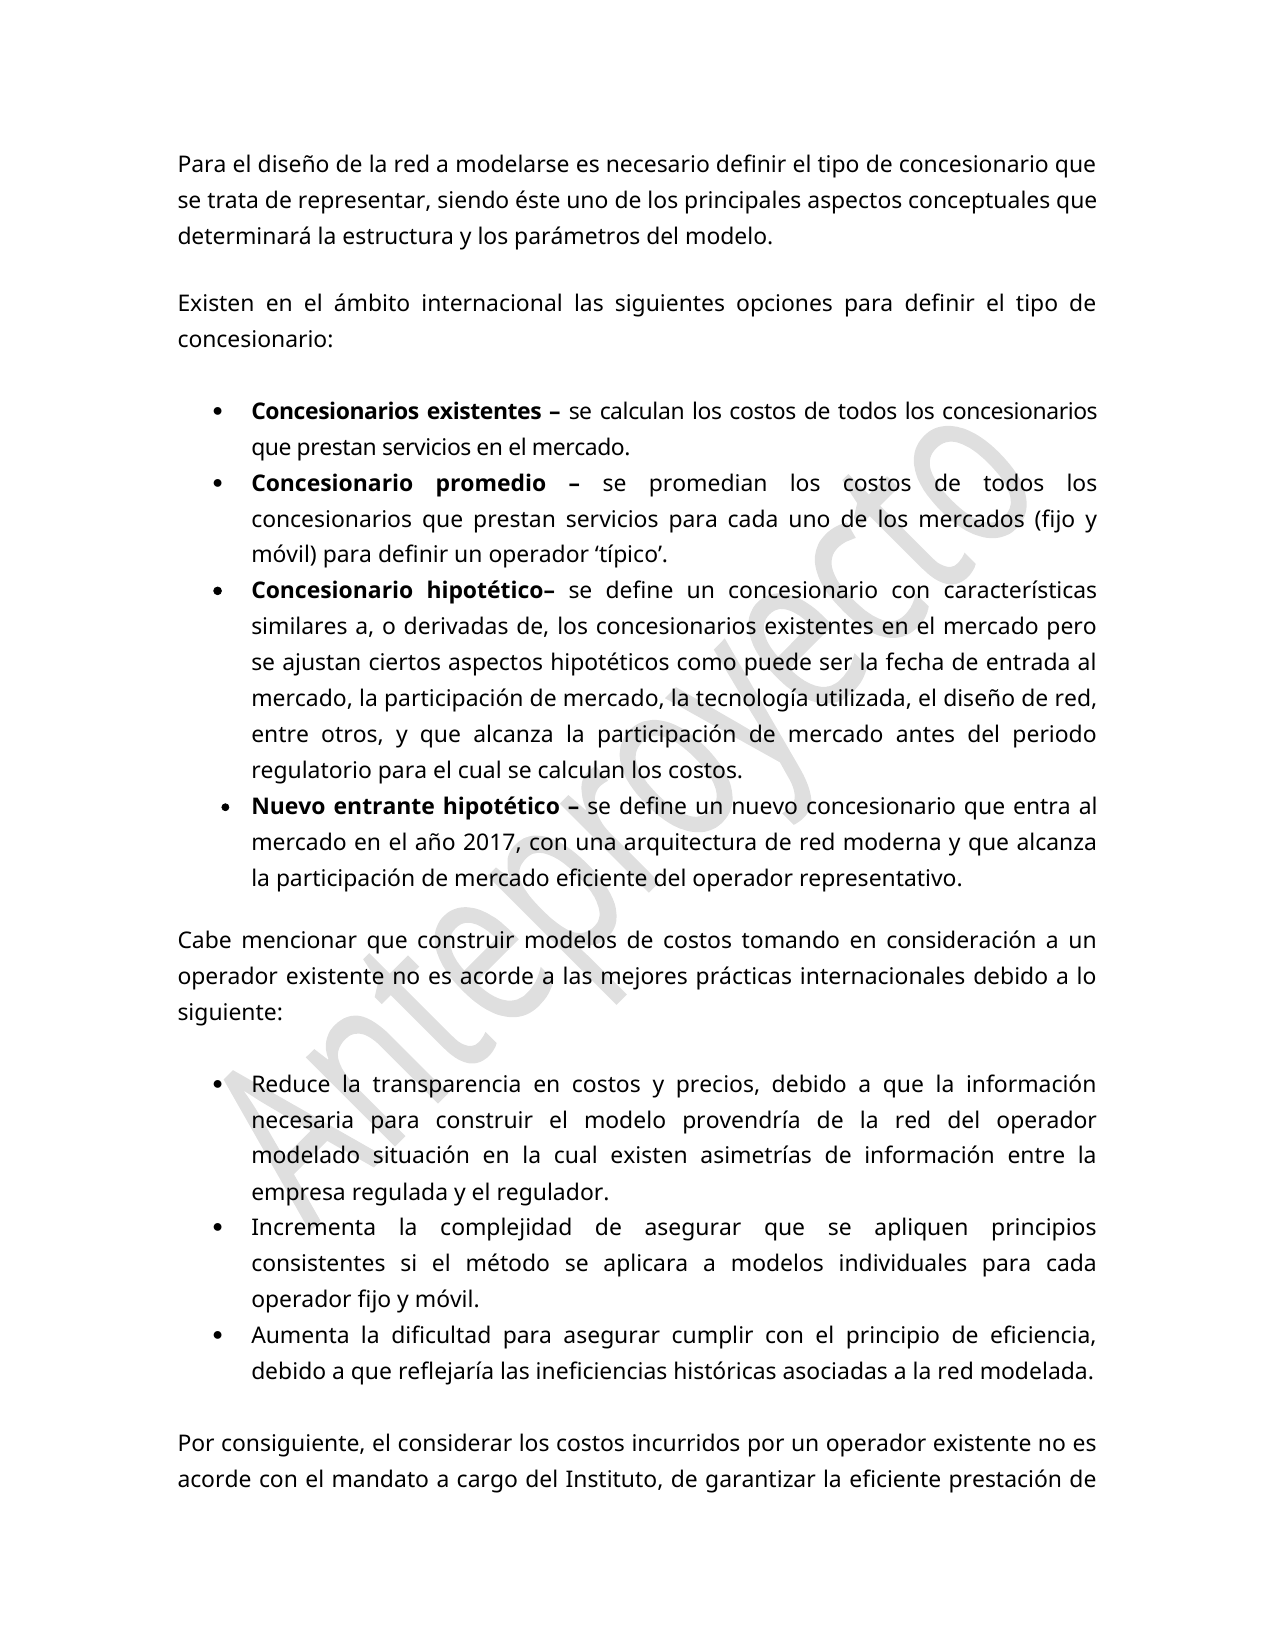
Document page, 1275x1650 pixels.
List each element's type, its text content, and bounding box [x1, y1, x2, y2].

text Existen en el ámbito internacional las siguientes opciones para definir el tipo de concesionario: [177, 287, 1098, 354]
list Concesionario hipotético– se define un concesionario con características similares a, o derivadas de, los concesionarios existentes en el mercado pero se ajustan ciertos aspectos hipotéticos como puede ser la fecha de entrada al mercado, la participación de mercado, la tecnología utilizada, el diseño de red, entre otros, y que alcanza la participación de mercado antes del periodo regulatorio para el cual se calculan los costos. [213, 574, 1098, 785]
list Nuevo entrante hipotético – se define un nuevo concesionario que entra al mercado en el año 2017, con una arquitectura de red moderna y que alcanza la participación de mercado eficiente del operador representativo. [222, 790, 1098, 893]
list Concesionario promedio – se promedian los costos de todos los concesionarios que prestan servicios para cada uno de los mercados (fijo y móvil) para definir un operador ‘típico’. [213, 467, 1098, 570]
text Cabe mencionar que construir modelos de costos tomando en consideración a un operador existente no es acorde a las mejores prácticas internacionales debido a lo siguiente: [177, 924, 1098, 1027]
list Concesionarios existentes – se calculan los costos de todos los concesionarios que prestan servicios en el mercado. [213, 395, 1098, 462]
text Para el diseño de la red a modelarse es necesario definir el tipo de concesionario que se trata de representar, siendo éste uno de los principales aspectos conceptuales que determinará la estructura y los parámetros del modelo. [177, 148, 1098, 251]
list Incrementa la complejidad de asegurar que se apliquen principios consistentes si el método se aplicara a modelos individuales para cada operador fijo y móvil. [213, 1211, 1098, 1314]
list Aumenta la dificultad para asegurar cumplir con el principio de eficiencia, debido a que reflejaría las ineficiencias históricas asociadas a la red modelada. [213, 1319, 1098, 1386]
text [177, 1427, 1098, 1494]
list Reduce la transparencia en costos y precios, debido a que la información necesaria para construir el modelo provendría de la red del operador modelado situación en la cual existen asimetrías de información entre la empresa regulada y el regulador. [213, 1068, 1098, 1207]
